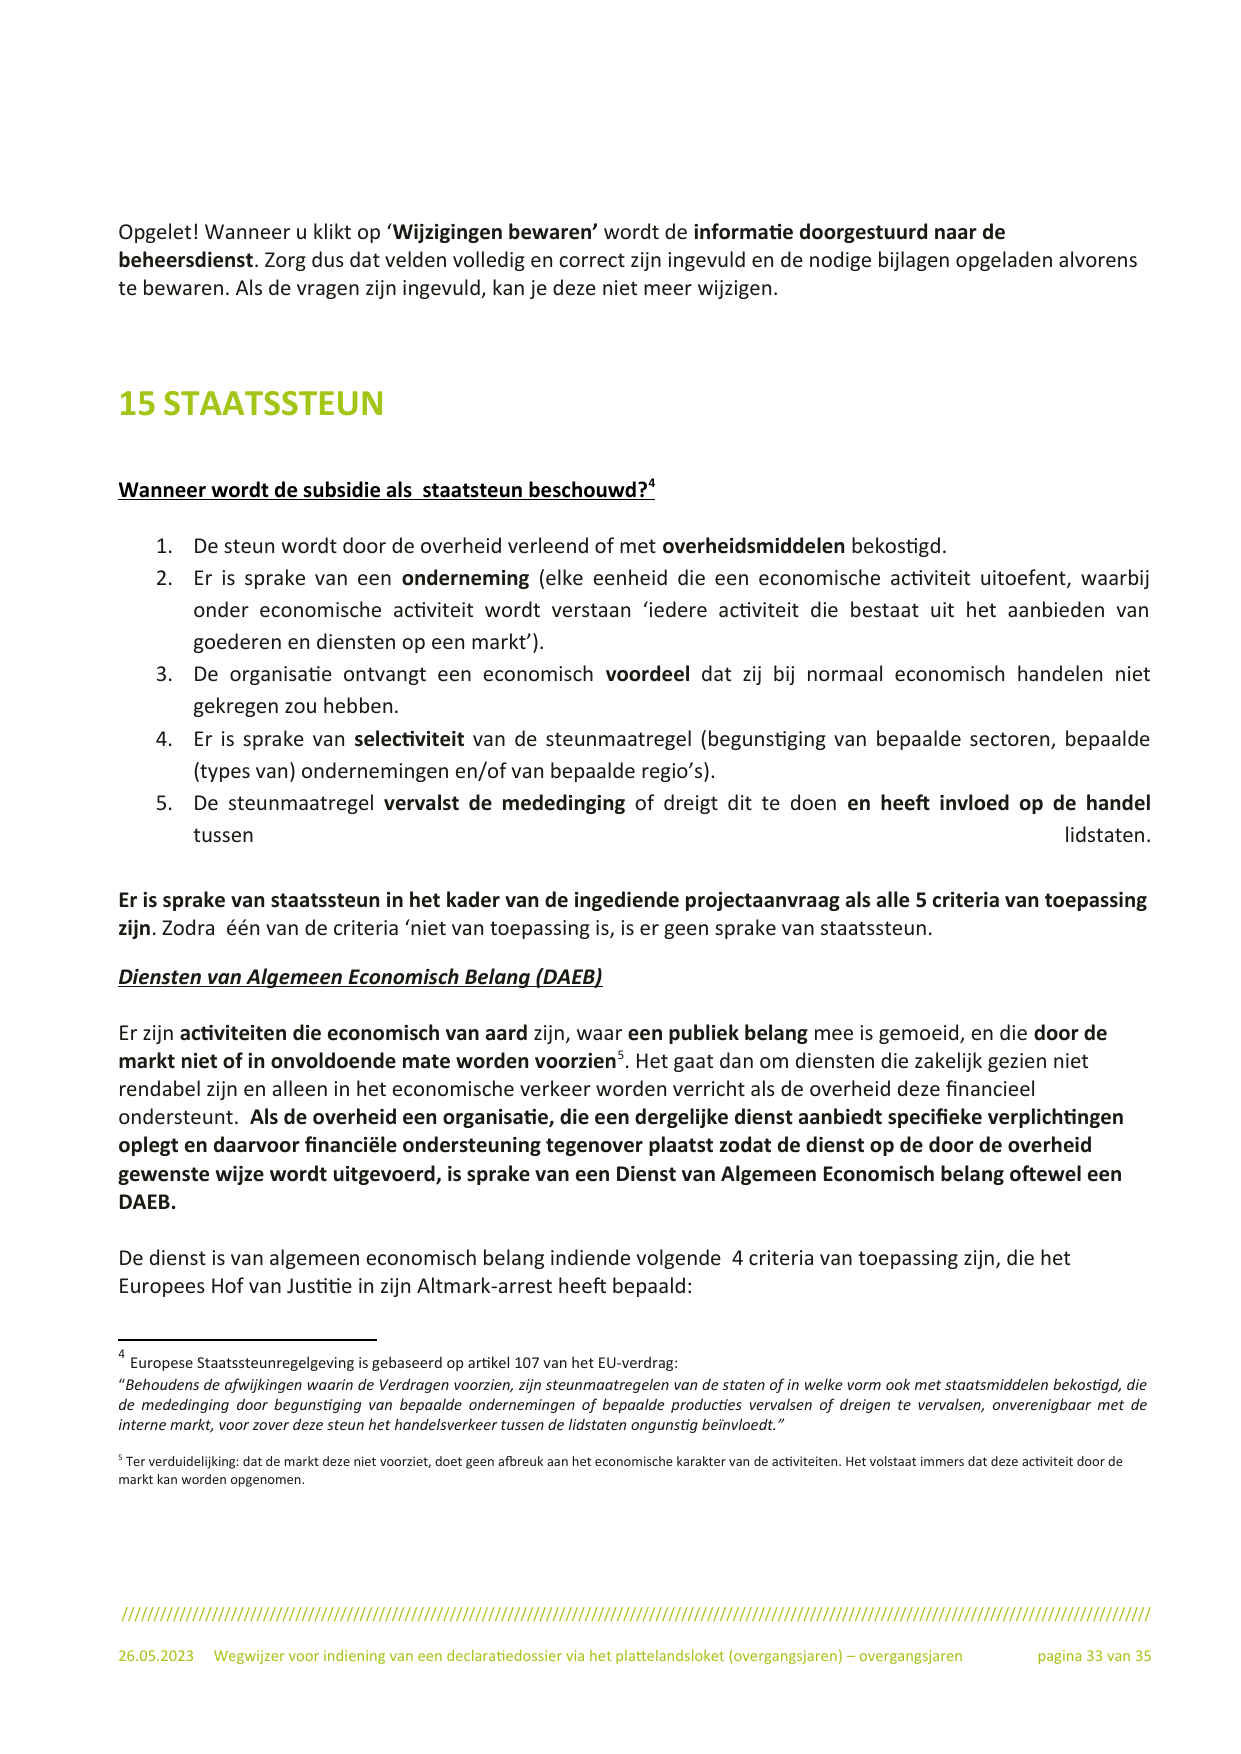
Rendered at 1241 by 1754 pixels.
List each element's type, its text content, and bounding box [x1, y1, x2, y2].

subtitle STAATSSTEUN [118, 379, 1152, 424]
text Diensten van Algemeen Economisch Belang (DAEB) [118, 962, 1152, 990]
text Opgelet! Wanneer u klikt op ‘Wijzigingen bewaren’ wordt de informatie doorgestuurd naar de beheersdienst. Zorg dus dat velden volledig en correct zijn ingevuld en de nodige bijlagen opgeladen alvorens te bewaren. Als de vragen zijn ingevuld, kan je deze niet meer wijzigen. [118, 217, 1152, 301]
list De steun wordt door de overheid verleend of met overheidsmiddelen bekostigd. [156, 531, 1152, 559]
list Er is sprake van selectiviteit van de steunmaatregel (begunstiging van bepaalde sectoren, bepaalde (types van) ondernemingen en/of van bepaalde regio’s). [156, 724, 1152, 784]
list Er is sprake van een onderneming (elke eenheid die een economische activiteit uitoefent, waarbij onder economische activiteit wordt verstaan ‘iedere activiteit die bestaat uit het aanbieden van goederen en diensten op een markt’). [156, 563, 1152, 655]
list Er is sprake van staatssteun in het kader van de ingediende projectaanvraag als alle 5 criteria van toepassing zijn. Zodra één van de criteria ‘niet van toepassing is, is er geen sprake van staatssteun. [118, 885, 1152, 941]
text Er zijn activiteiten die economisch van aard zijn, waar een publiek belang mee is gemoeid, en die door de markt niet of in onvoldoende mate worden voorzien. Het gaat dan om diensten die zakelijk gezien niet rendabel zijn en alleen in het economische verkeer worden verricht als de overheid deze financieel ondersteunt. Als de overheid een organisatie, die een dergelijke dienst aanbiedt specifieke verplichtingen oplegt en daarvoor financiële ondersteuning tegenover plaatst zodat de dienst op de door de overheid gewenste wijze wordt uitgevoerd, is sprake van een Dienst van Algemeen Economisch belang oftewel een DAEB. [118, 1018, 1152, 1215]
text De dienst is van algemeen economisch belang indiende volgende 4 criteria van toepassing zijn, die het Europees Hof van Justitie in zijn Altmark-arrest heeft bepaald: [118, 1243, 1152, 1299]
list De organisatie ontvangt een economisch voordeel dat zij bij normaal economisch handelen niet gekregen zou hebben. [156, 659, 1152, 720]
text Wanneer wordt de subsidie als staatsteun beschouwd? [118, 474, 1152, 503]
list De steunmaatregel vervalst de mededinging of dreigt dit te doen en heeft invloed op de handel tussen lidstaten. [156, 788, 1152, 881]
